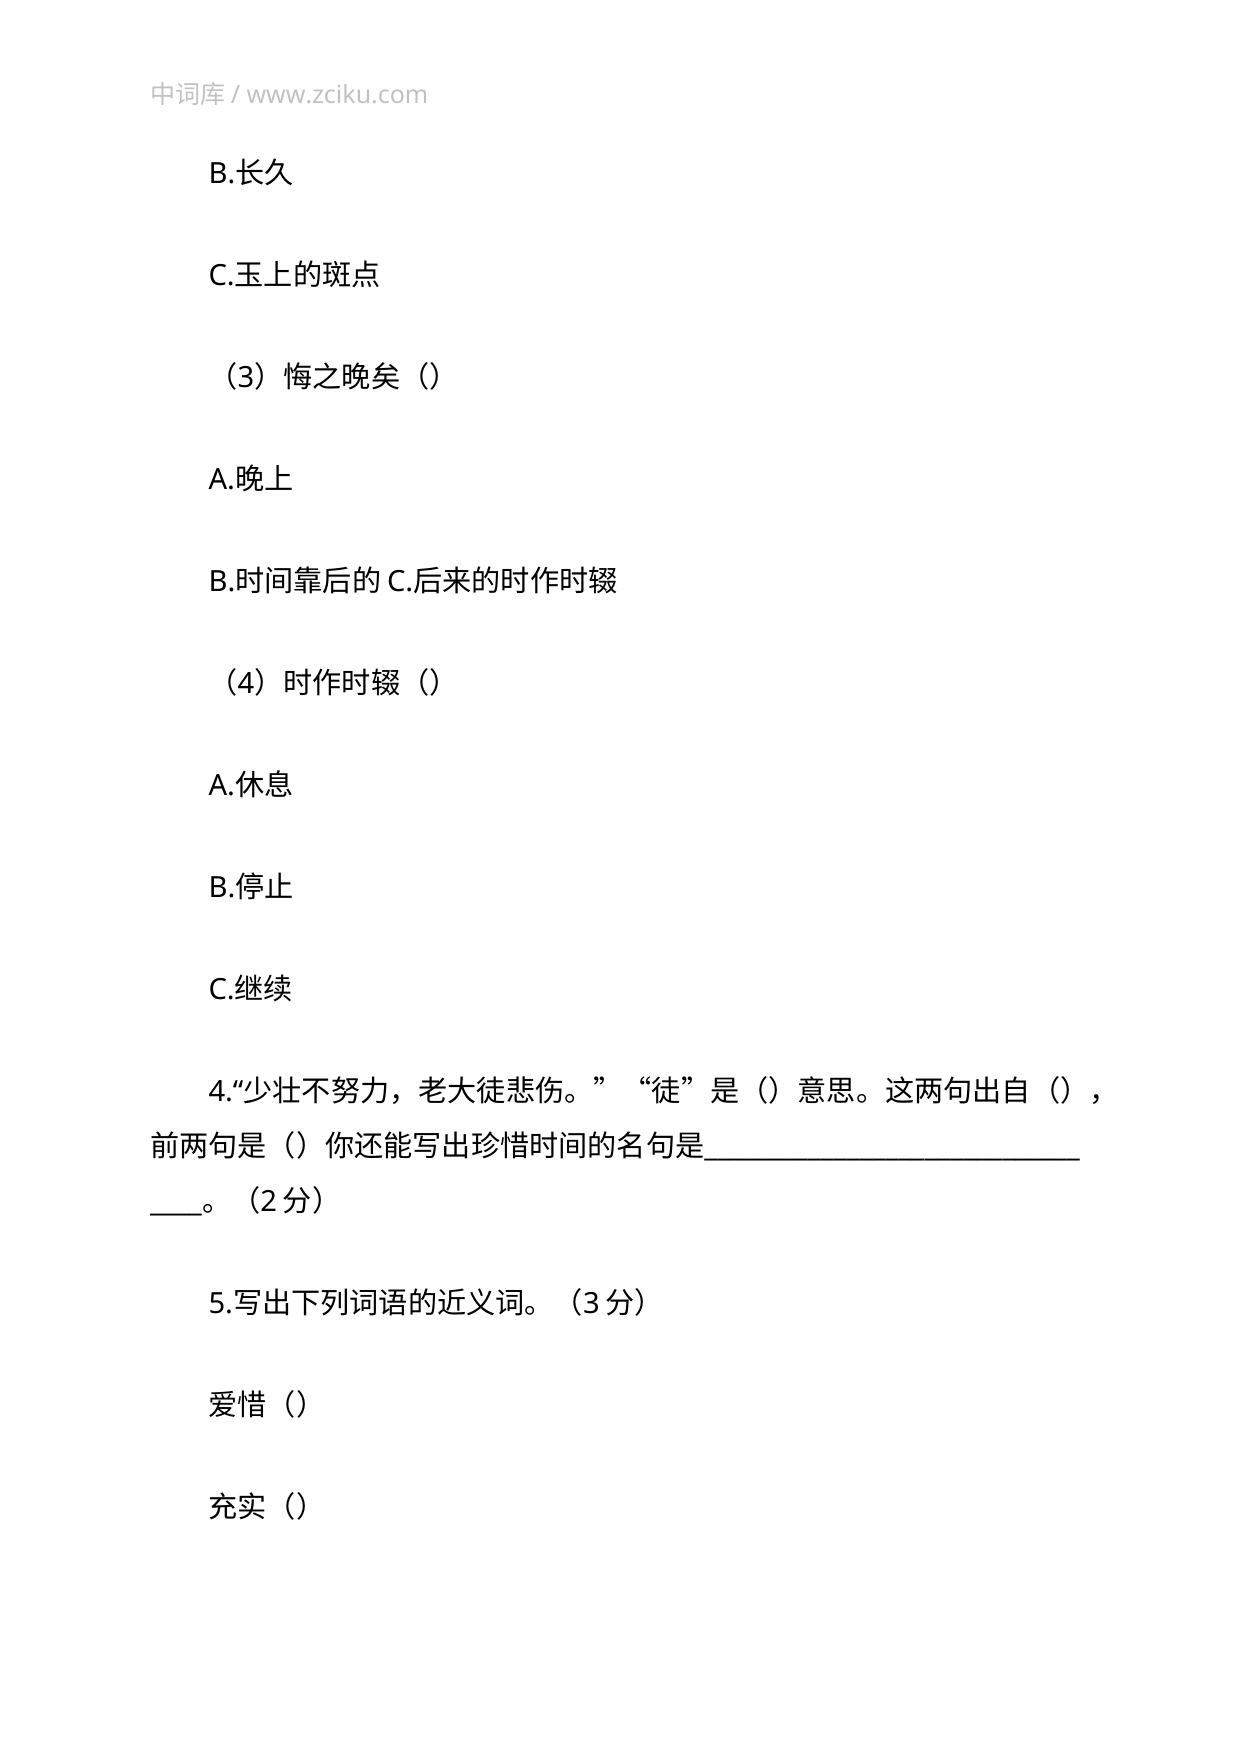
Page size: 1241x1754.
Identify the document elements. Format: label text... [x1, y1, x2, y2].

text C.玉上的斑点 [150, 252, 1090, 294]
text 爱惜（） [150, 1382, 1090, 1424]
text 5.写出下列词语的近义词。（3分） [150, 1280, 1090, 1322]
text 4.“少壮不努力，老大徒悲伤。”“徒”是（）意思。这两句出自（），前两句是（）你还能写出珍惜时间的名句是_________________________________。（2分） [150, 1068, 1090, 1220]
text B.长久 [150, 150, 1090, 192]
text B.停止 [150, 864, 1090, 906]
text C.继续 [150, 966, 1090, 1008]
text （4）时作时辍（） [150, 660, 1090, 702]
text （3）悔之晚矣（） [150, 354, 1090, 396]
text 充实（） [150, 1483, 1090, 1526]
text A.休息 [150, 762, 1090, 804]
text A.晚上 [150, 456, 1090, 498]
text B.时间靠后的C.后来的时作时辍 [150, 558, 1090, 600]
